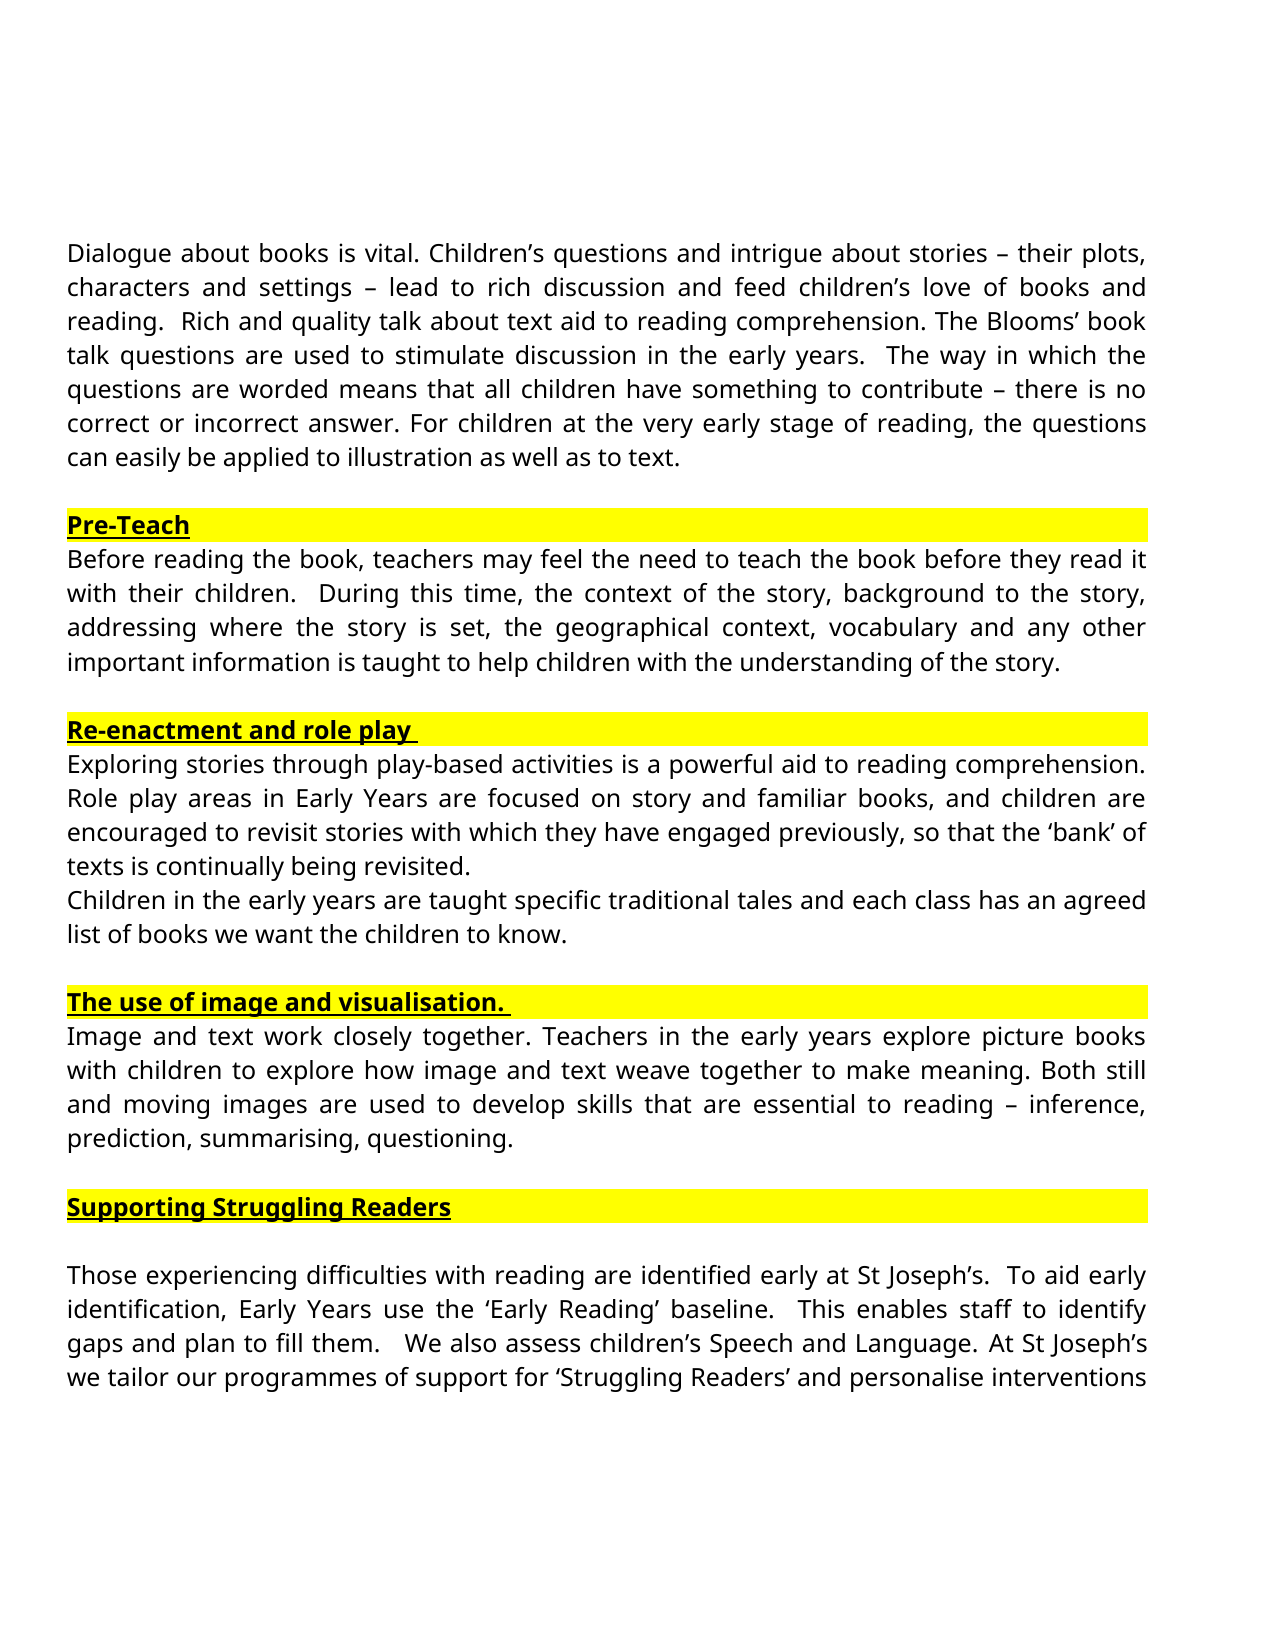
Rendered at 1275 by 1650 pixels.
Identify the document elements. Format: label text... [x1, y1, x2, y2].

text Exploring stories through play-based activities is a powerful aid to reading comprehension. Role play areas in Early Years are focused on story and familiar books, and children are encouraged to revisit stories with which they have engaged previously, so that the ‘bank’ of texts is continually being revisited. [67, 746, 1148, 883]
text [67, 1257, 1148, 1360]
text The use of image and visualisation. [67, 985, 1148, 1019]
text Before reading the book, teachers may feel the need to teach the book before they read it with their children. During this time, the context of the story, background to the story, addressing where the story is set, the geographical context, vocabulary and any other important information is taught to help children with the understanding of the story. [67, 542, 1148, 678]
text Supporting Struggling Readers [67, 1189, 1148, 1223]
text Image and text work closely together. Teachers in the early years explore picture books with children to explore how image and text weave together to make meaning. Both still and moving images are used to develop skills that are essential to reading – inference, prediction, summarising, questioning. [67, 1019, 1148, 1155]
text Dialogue about books is vital. Children’s questions and intrigue about stories – their plots, characters and settings – lead to rich discussion and feed children’s love of books and reading. Rich and quality talk about text aid to reading comprehension. The Blooms’ book talk questions are used to stimulate discussion in the early years. The way in which the questions are worded means that all children have something to contribute – there is no correct or incorrect answer. For children at the very early stage of reading, the questions can easily be applied to illustration as well as to text. [67, 235, 1148, 474]
text Pre-Teach [67, 508, 1148, 542]
text Children in the early years are taught specific traditional tales and each class has an agreed list of books we want the children to know. [67, 883, 1148, 951]
text Re-enactment and role play [67, 712, 1148, 746]
